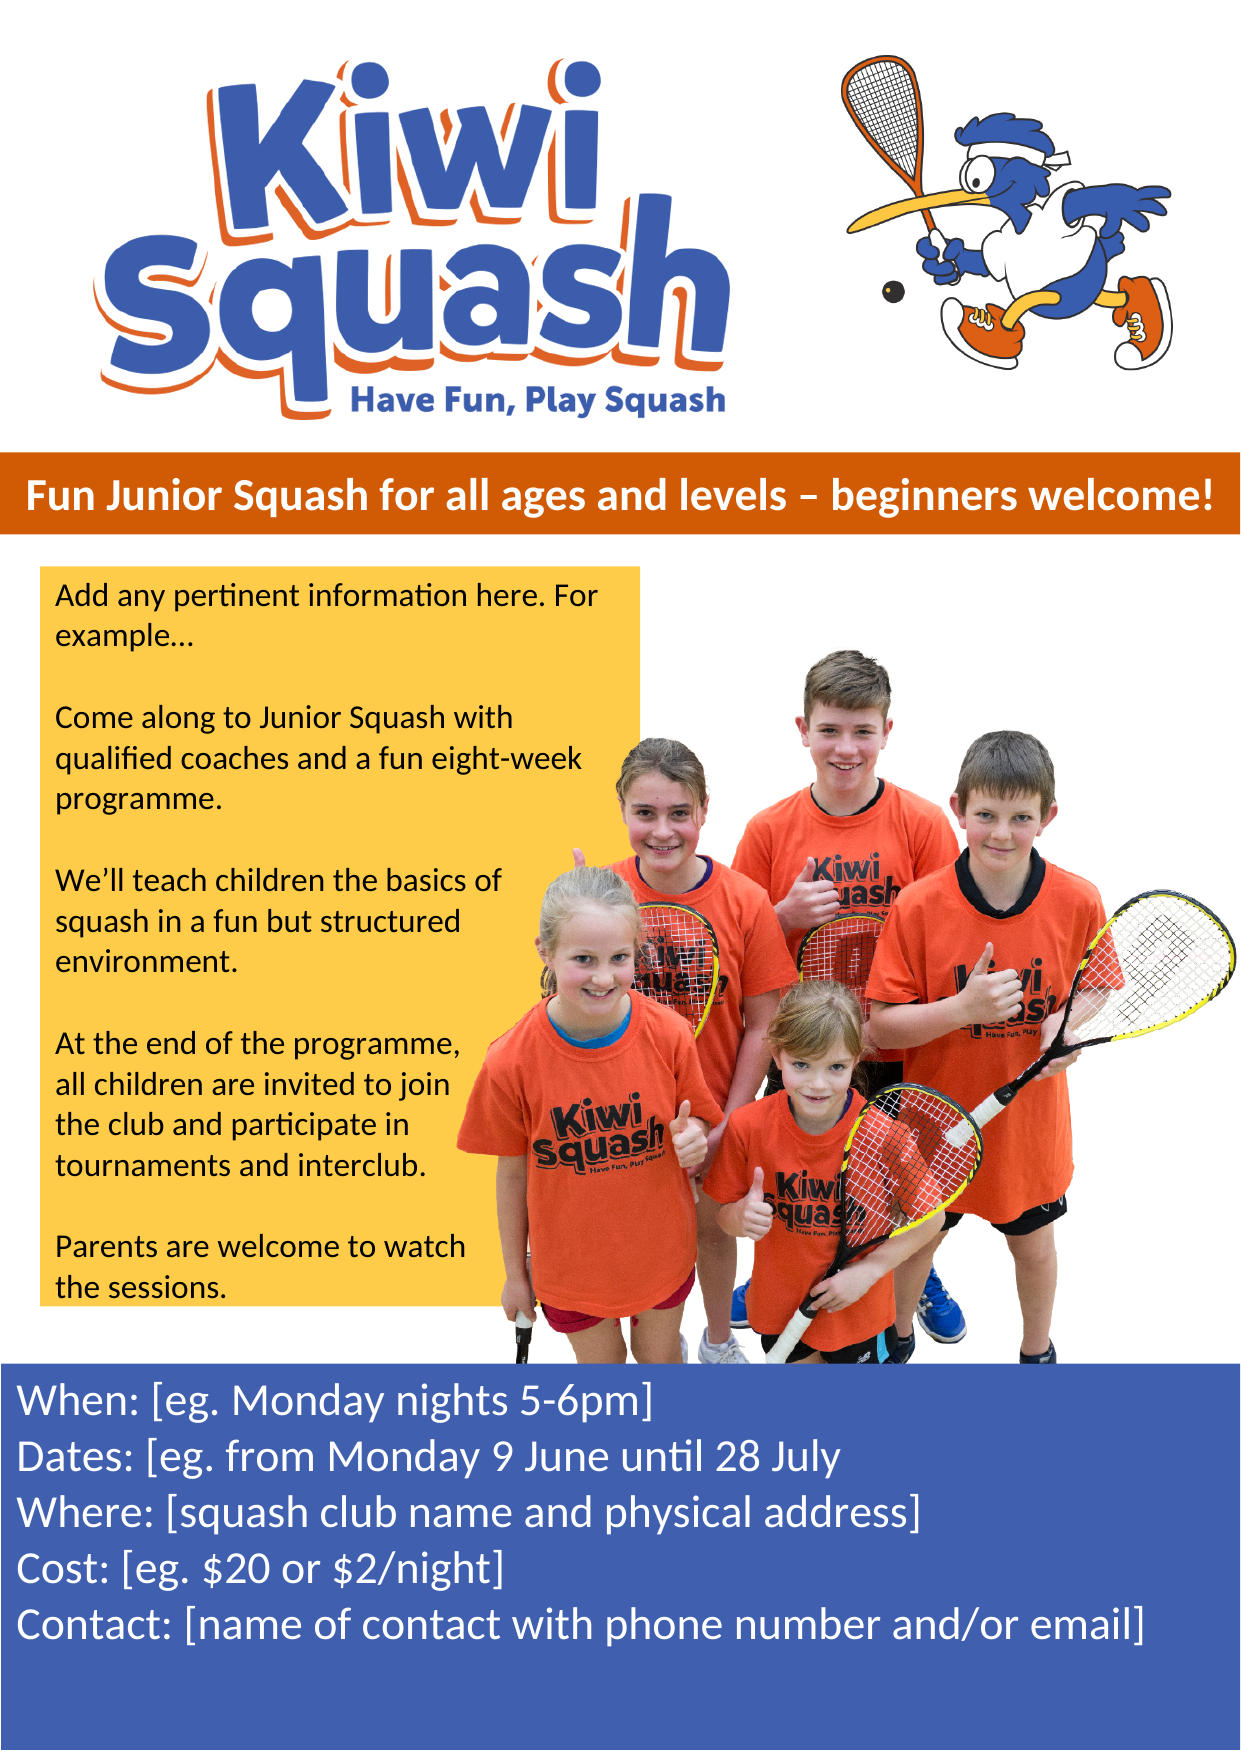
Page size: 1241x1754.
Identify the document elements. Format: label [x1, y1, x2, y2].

picture [62, 40, 760, 437]
picture [830, 45, 1183, 380]
picture [425, 617, 1241, 1363]
